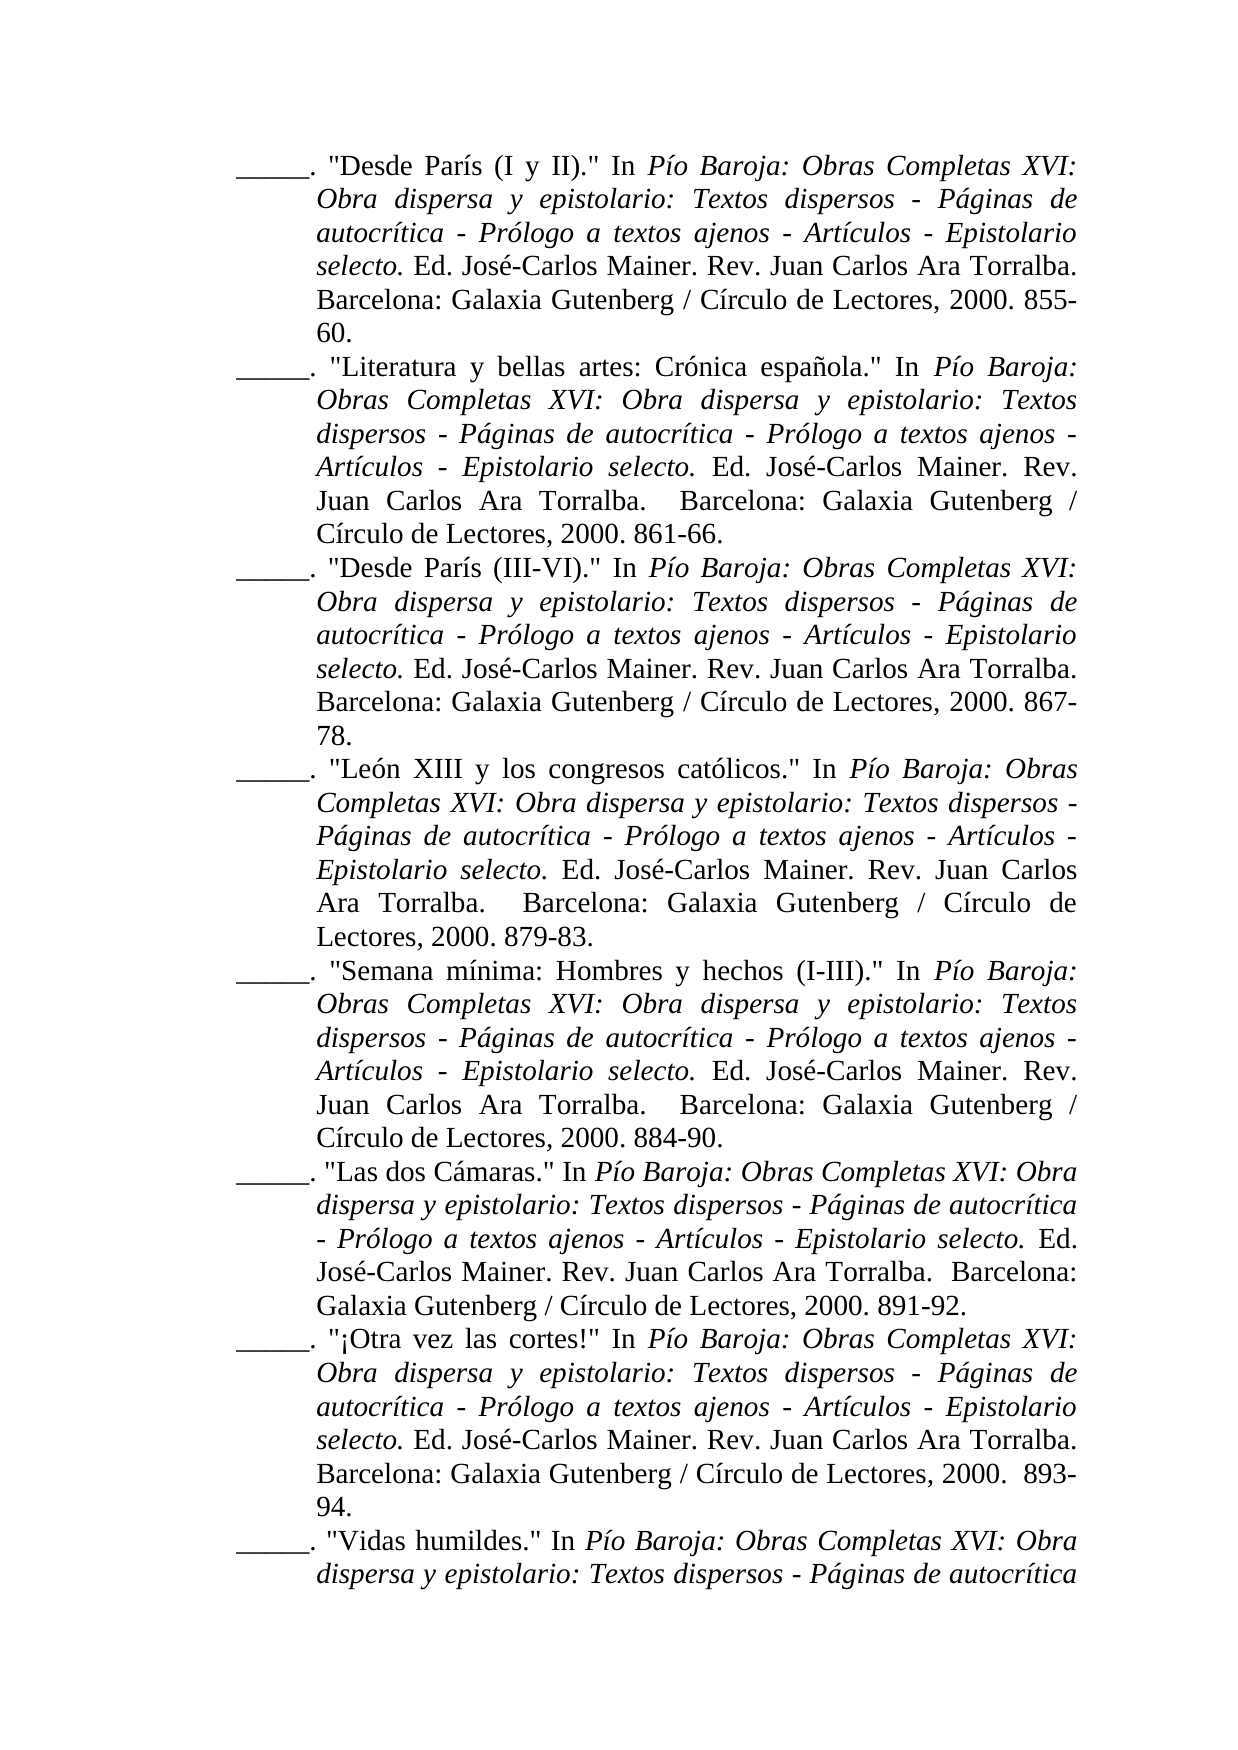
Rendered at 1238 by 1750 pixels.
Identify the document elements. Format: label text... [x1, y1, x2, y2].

text _____. "Semana mínima: Hombres y hechos (I-III)." In Pío Baroja: Obras Completas XVI: Obra dispersa y epistolario: Textos dispersos - Páginas de autocrítica - Prólogo a textos ajenos - Artículos - Epistolario selecto. Ed. José-Carlos Mainer. Rev. Juan Carlos Ara Torralba. Barcelona: Galaxia Gutenberg / Círculo de Lectores, 2000. 884-90. [236, 953, 1078, 1154]
text _____. "Literatura y bellas artes: Crónica española." In Pío Baroja: Obras Completas XVI: Obra dispersa y epistolario: Textos dispersos - Páginas de autocrítica - Prólogo a textos ajenos - Artículos - Epistolario selecto. Ed. José-Carlos Mainer. Rev. Juan Carlos Ara Torralba. Barcelona: Galaxia Gutenberg / Círculo de Lectores, 2000. 861-66. [236, 349, 1078, 550]
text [236, 1523, 1078, 1590]
text _____. "¡Otra vez las cortes!" In Pío Baroja: Obras Completas XVI: Obra dispersa y epistolario: Textos dispersos - Páginas de autocrítica - Prólogo a textos ajenos - Artículos - Epistolario selecto. Ed. José-Carlos Mainer. Rev. Juan Carlos Ara Torralba. Barcelona: Galaxia Gutenberg / Círculo de Lectores, 2000. 893-94. [236, 1322, 1078, 1523]
text _____. "Desde París (I y II)." In Pío Baroja: Obras Completas XVI: Obra dispersa y epistolario: Textos dispersos - Páginas de autocrítica - Prólogo a textos ajenos - Artículos - Epistolario selecto. Ed. José-Carlos Mainer. Rev. Juan Carlos Ara Torralba. Barcelona: Galaxia Gutenberg / Círculo de Lectores, 2000. 855-60. [236, 148, 1078, 349]
text _____. "León XIII y los congresos católicos." In Pío Baroja: Obras Completas XVI: Obra dispersa y epistolario: Textos dispersos - Páginas de autocrítica - Prólogo a textos ajenos - Artículos - Epistolario selecto. Ed. José-Carlos Mainer. Rev. Juan Carlos Ara Torralba. Barcelona: Galaxia Gutenberg / Círculo de Lectores, 2000. 879-83. [236, 751, 1078, 953]
text _____. "Las dos Cámaras." In Pío Baroja: Obras Completas XVI: Obra dispersa y epistolario: Textos dispersos - Páginas de autocrítica - Prólogo a textos ajenos - Artículos - Epistolario selecto. Ed. José-Carlos Mainer. Rev. Juan Carlos Ara Torralba. Barcelona: Galaxia Gutenberg / Círculo de Lectores, 2000. 891-92. [236, 1154, 1078, 1322]
text _____. "Desde París (III-VI)." In Pío Baroja: Obras Completas XVI: Obra dispersa y epistolario: Textos dispersos - Páginas de autocrítica - Prólogo a textos ajenos - Artículos - Epistolario selecto. Ed. José-Carlos Mainer. Rev. Juan Carlos Ara Torralba. Barcelona: Galaxia Gutenberg / Círculo de Lectores, 2000. 867-78. [236, 550, 1078, 751]
